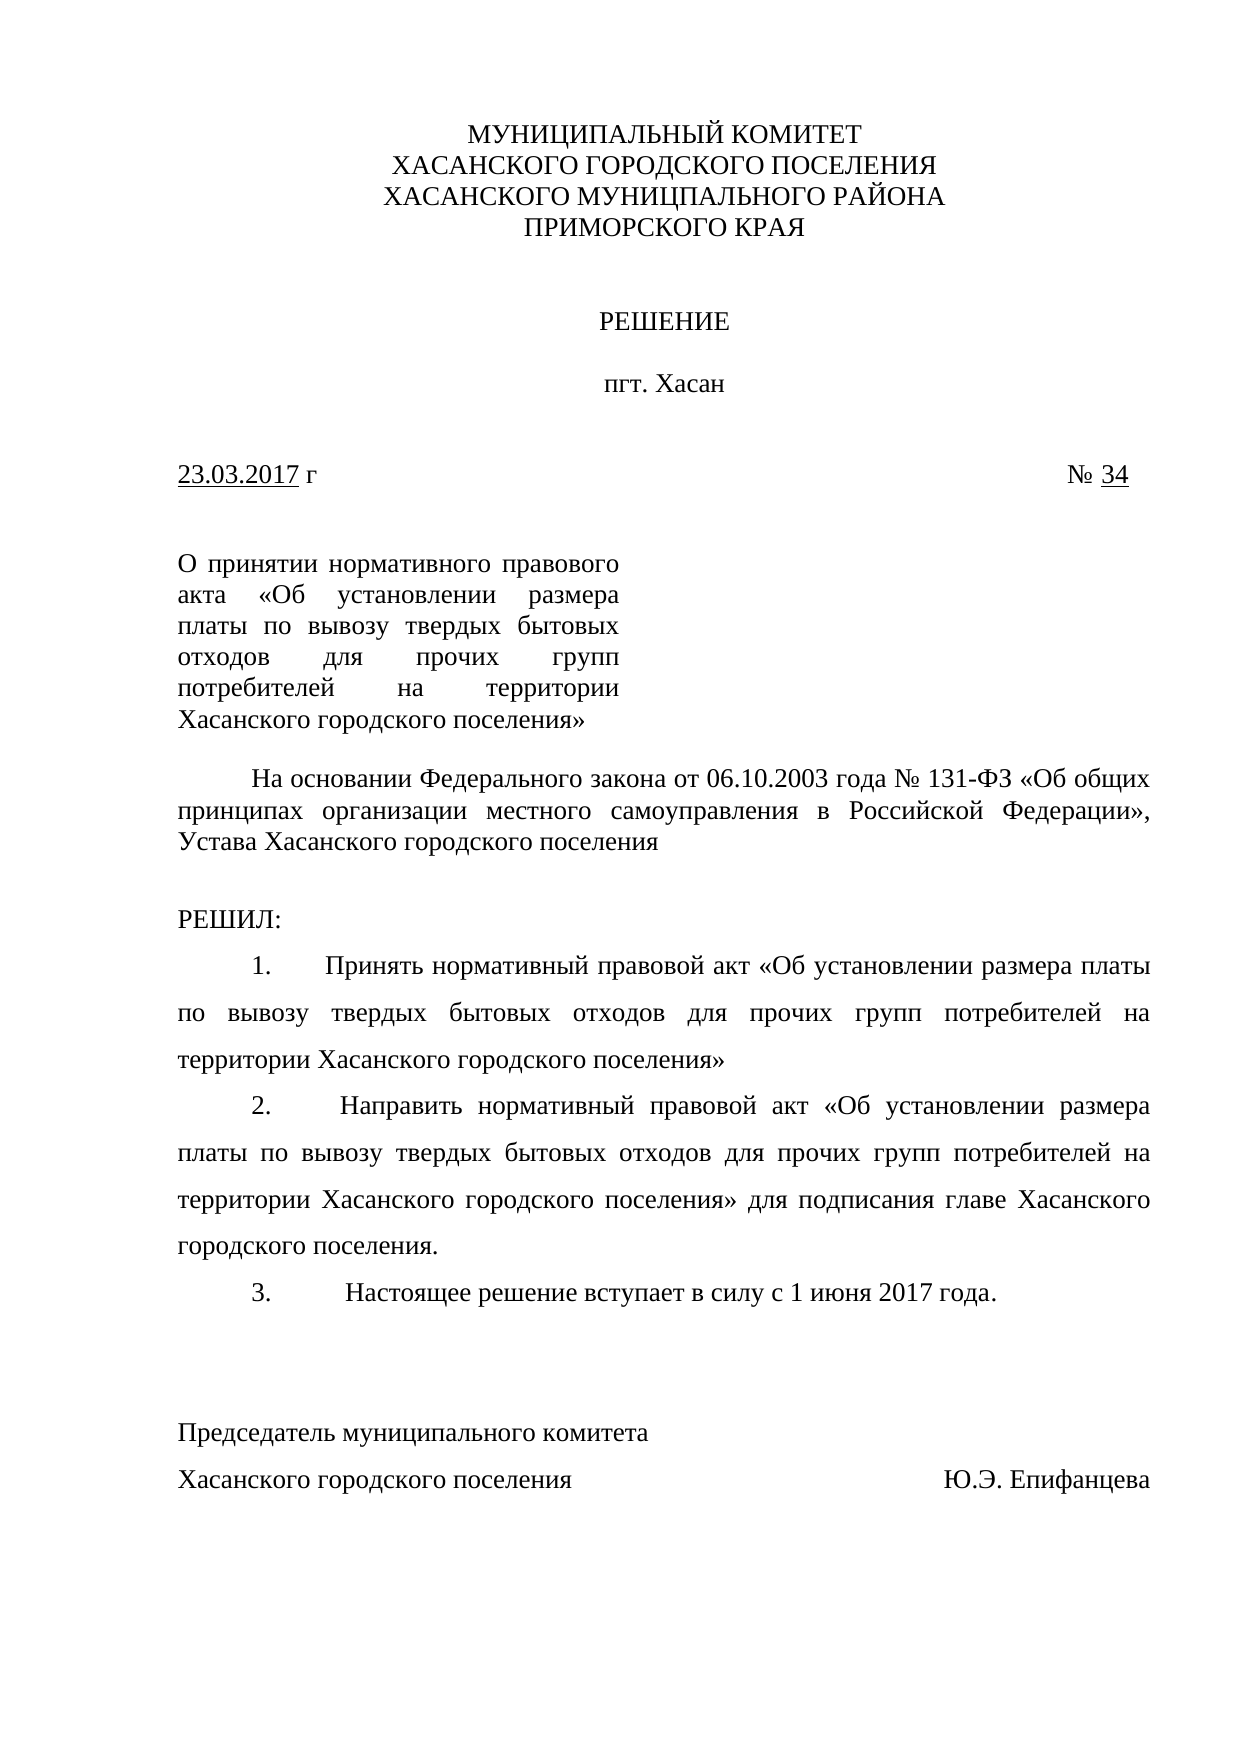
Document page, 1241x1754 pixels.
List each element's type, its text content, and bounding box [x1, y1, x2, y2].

table_header О принятии нормативного правового акта «Об установлении размера платы по вывозу твердых бытовых отходов для прочих групп потребителей на территории Хасанского городского поселения» [166, 547, 631, 734]
text Хасанского городского поселения Ю.Э. Епифанцева [177, 1463, 1152, 1494]
list Направить нормативный правовой акт «Об установлении размера платы по вывозу твердых бытовых отходов для прочих групп потребителей на территории Хасанского городского поселения» для подписания главе Хасанского городского поселения. [177, 1089, 1152, 1261]
list Настоящее решение вступает в силу с 1 июня 2017 года. [177, 1276, 1152, 1307]
text На основании Федерального закона от 06.10.2003 года № 131-ФЗ «Об общих принципах организации местного самоуправления в Российской Федерации», Устава Хасанского городского поселения [177, 763, 1152, 856]
text ХАСАНСКОГО МУНИЦПАЛЬНОГО РАЙОНА [177, 180, 1152, 212]
text РЕШЕНИЕ [177, 305, 1152, 336]
text 23.03.2017 г № 34 [177, 458, 1152, 489]
text РЕШИЛ: [177, 903, 1152, 934]
text МУНИЦИПАЛЬНЫЙ КОМИТЕТ [177, 118, 1152, 149]
text пгт. Хасан [177, 367, 1152, 398]
list Принять нормативный правовой акт «Об установлении размера платы по вывозу твердых бытовых отходов для прочих групп потребителей на территории Хасанского городского поселения» [177, 949, 1152, 1074]
text ХАСАНСКОГО ГОРОДСКОГО ПОСЕЛЕНИЯ [177, 149, 1152, 180]
text ПРИМОРСКОГО КРАЯ [177, 212, 1152, 243]
text Председатель муниципального комитета [177, 1416, 1152, 1447]
